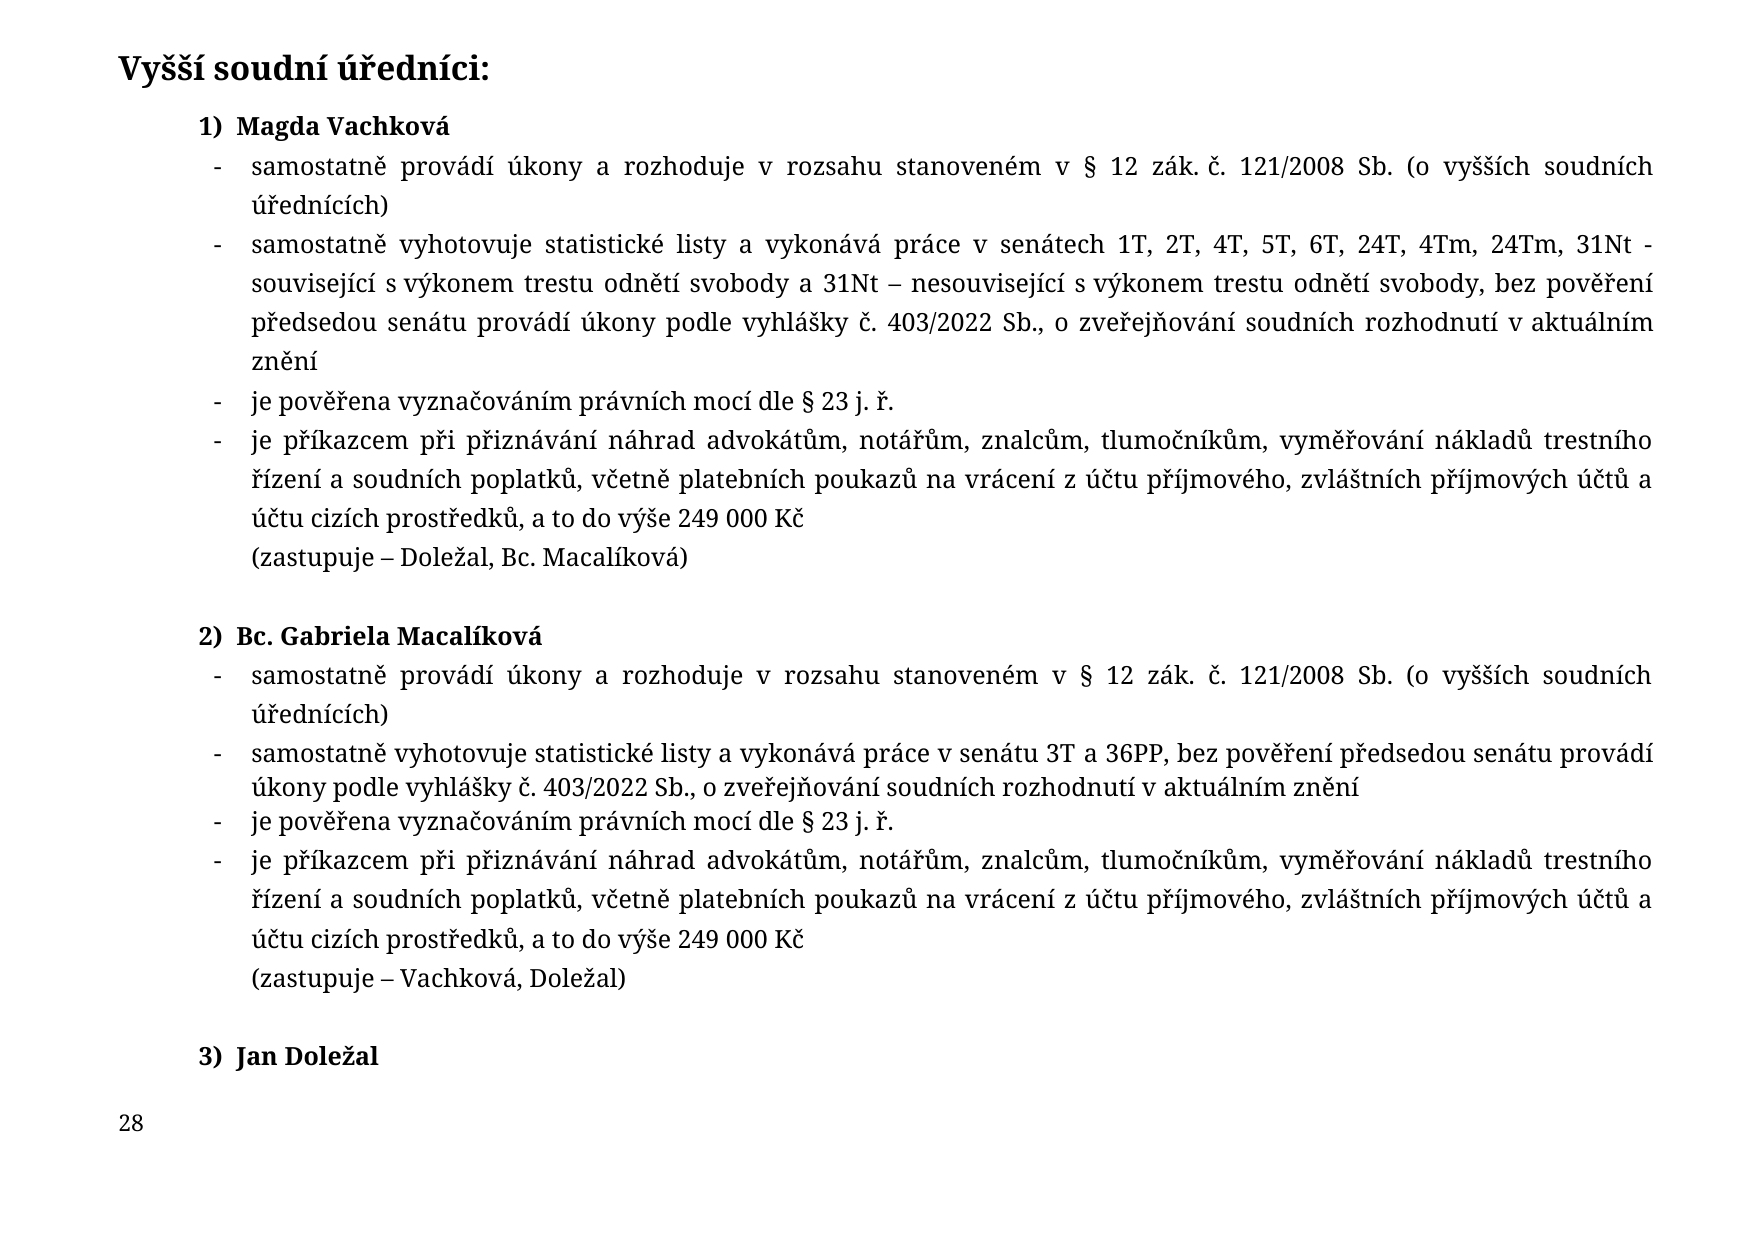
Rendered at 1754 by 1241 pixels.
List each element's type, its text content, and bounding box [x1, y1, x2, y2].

list Bc. Gabriela Macalíková [199, 618, 1654, 652]
list samostatně provádí úkony a rozhoduje v rozsahu stanoveném v § 12 zák. č. 121/2008 Sb. (o vyšších soudních úřednících) [213, 148, 1654, 221]
list samostatně vyhotovuje statistické listy a vykonává práce v senátu 3T a 36PP, bez pověření předsedou senátu provádí úkony podle vyhlášky č. 403/2022 Sb., o zveřejňování soudních rozhodnutí v aktuálním znění [213, 736, 1654, 804]
text (zastupuje – Doležal, Bc. Macalíková) [162, 540, 1654, 574]
list samostatně provádí úkony a rozhoduje v rozsahu stanoveném v § 12 zák. č. 121/2008 Sb. (o vyšších soudních úřednících) [213, 657, 1654, 731]
text (zastupuje – Vachková, Doležal) [162, 961, 1654, 994]
text Vyšší soudní úředníci: [118, 44, 1654, 90]
list je pověřena vyznačováním právních mocí dle § 23 j. ř. [213, 383, 1654, 417]
list Jan Doležal [199, 1039, 1654, 1073]
list Magda Vachková [199, 109, 1654, 143]
list samostatně vyhotovuje statistické listy a vykonává práce v senátech 1T, 2T, 4T, 5T, 6T, 24T, 4Tm, 24Tm, 31Nt - související s výkonem trestu odnětí svobody a 31Nt – nesouvisející s výkonem trestu odnětí svobody, bez pověření předsedou senátu provádí úkony podle vyhlášky č. 403/2022 Sb., o zveřejňování soudních rozhodnutí v aktuálním znění [213, 227, 1654, 378]
list je pověřena vyznačováním právních mocí dle § 23 j. ř. [213, 804, 1654, 838]
